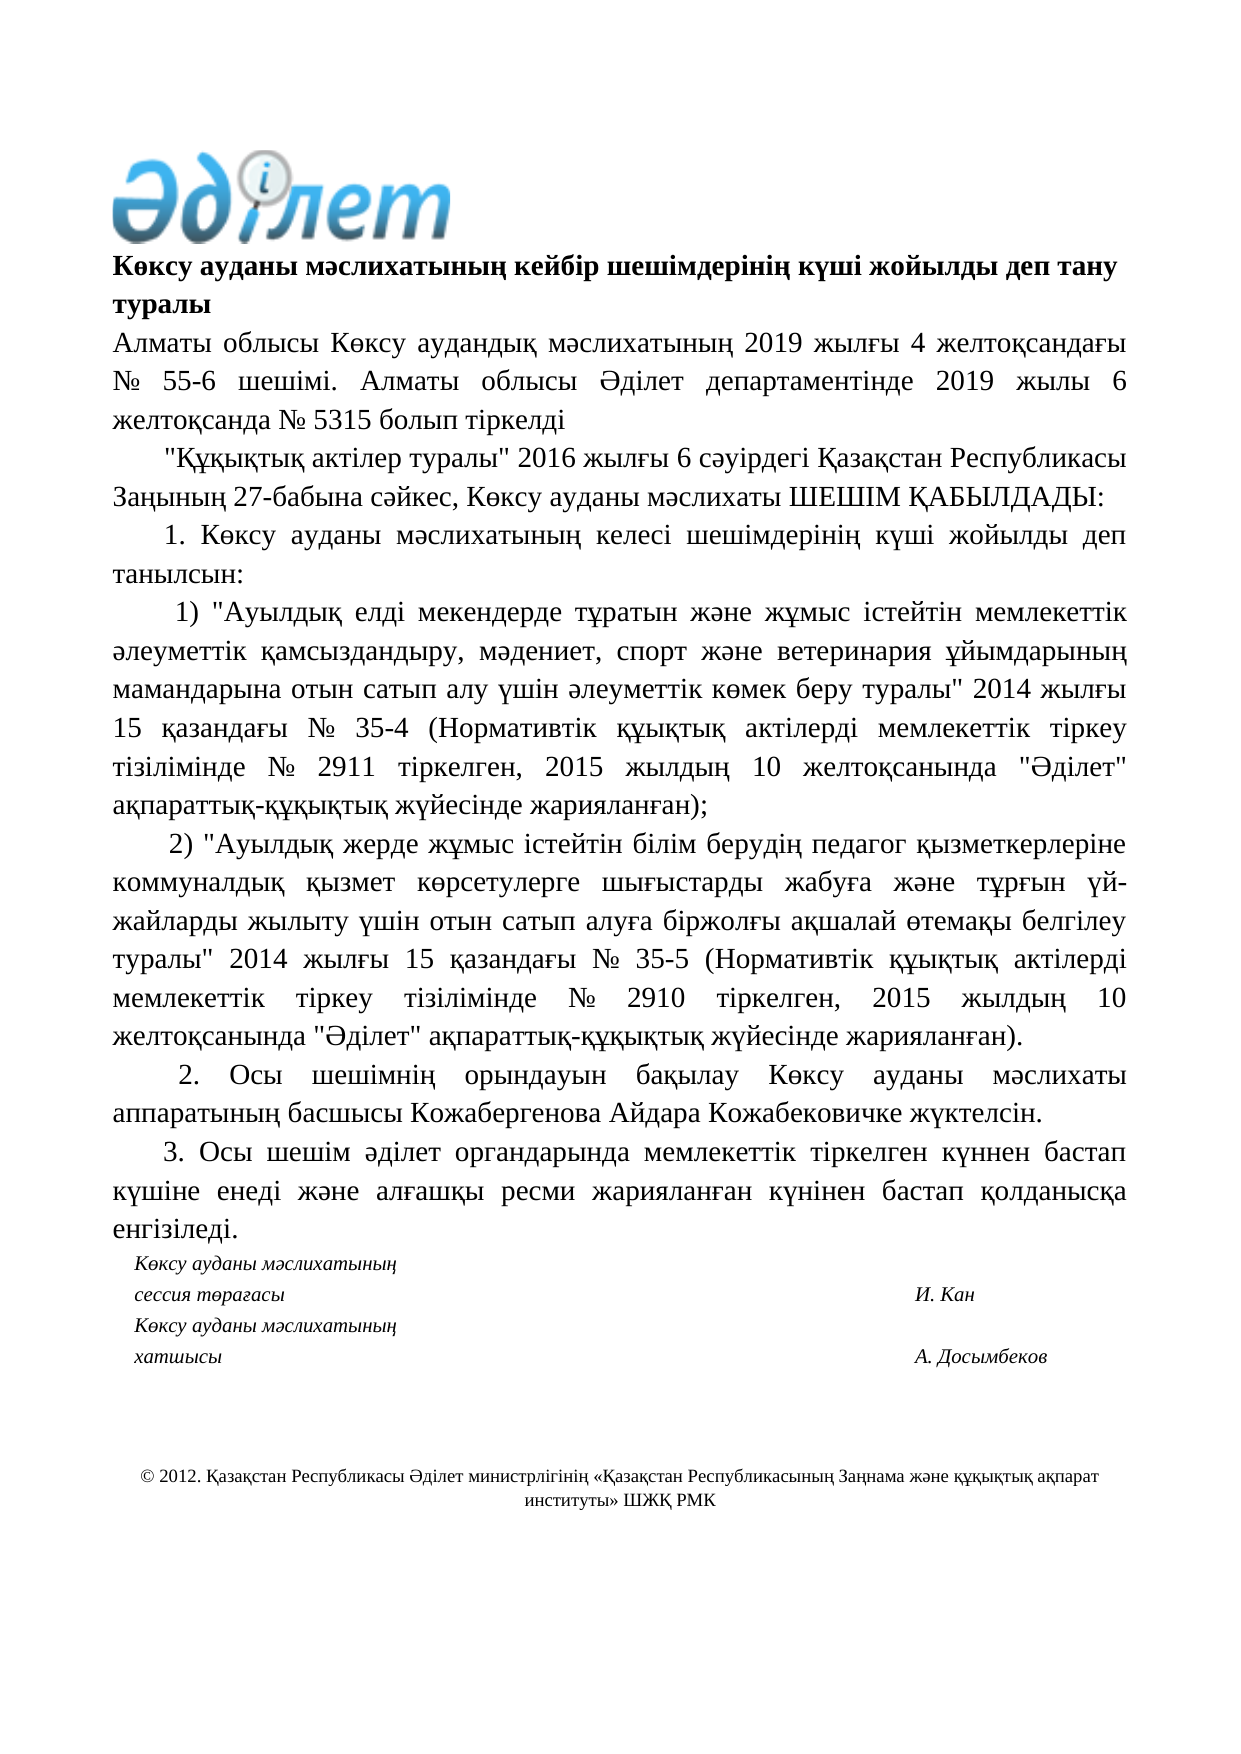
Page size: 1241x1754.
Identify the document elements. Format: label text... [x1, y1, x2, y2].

text 3. Осы шешім әділет органдарында мемлекеттік тіркелген күннен бастап күшіне енеді және алғашқы ресми жарияланған күнінен бастап қолданысқа енгізіледі. [112, 1134, 1128, 1245]
text 1) "Ауылдық елді мекендерде тұратын және жұмыс істейтін мемлекеттік әлеуметтік қамсыздандыру, мәдениет, спорт және ветеринария ұйымдарының мамандарына отын сатып алу үшін әлеуметтік көмек беру туралы" 2014 жылғы 15 қазандағы № 35-4 (Нормативтік құықтық актілерді мемлекеттік тіркеу тізілімінде № 2911 тіркелген, 2015 жылдың 10 желтоқсанында "Әділет" ақпараттық-құқықтық жүйесінде жарияланған); [112, 594, 1128, 821]
text Алматы облысы Көксу аудандық мәслихатының 2019 жылғы 4 желтоқсандағы № 55-6 шешімі. Алматы облысы Әділет департаментінде 2019 жылы 6 желтоқсанда № 5315 болып тіркелді [112, 325, 1128, 435]
text Көксу ауданы мәслихатының кейбір шешімдерінің күші жойылды деп тану туралы [112, 248, 1128, 320]
text 2) "Ауылдық жерде жұмыс істейтін білім берудің педагог қызметкерлеріне коммуналдық қызмет көрсетулерге шығыстарды жабуға және тұрғын үй-жайларды жылыту үшін отын сатып алуға біржолғы ақшалай өтемақы белгілеу туралы" 2014 жылғы 15 қазандағы № 35-5 (Нормативтік құықтық актілерді мемлекеттік тіркеу тізілімінде № 2910 тіркелген, 2015 жылдың 10 желтоқсанында "Әділет" ақпараттық-құқықтық жүйесінде жарияланған). [112, 826, 1128, 1052]
table_cell сессия төрағасы [101, 1281, 913, 1312]
text 2. Осы шешімнің орындауын бақылау Көксу ауданы мәслихаты аппаратының басшысы Кожабергенова Айдара Кожабековичке жүктелсін. [112, 1057, 1128, 1129]
table_cell Көксу ауданы мәслихатының [101, 1312, 1240, 1343]
picture [112, 150, 451, 244]
text 1. Көксу ауданы мәслихатының келесі шешімдерінің күші жойылды деп танылсын: [112, 517, 1128, 589]
text "Құқықтық актілер туралы" 2016 жылғы 6 сәуірдегі Қазақстан Республикасы Заңының 27-бабына сәйкес, Көксу ауданы мәслихаты ШЕШІМ ҚАБЫЛДАДЫ: [112, 440, 1128, 512]
table_header Көксу ауданы мәслихатының [101, 1250, 1240, 1281]
text © 2012. Қазақстан Республикасы Әділет министрлігінің «Қазақстан Республикасының Заңнама және құқықтық ақпарат институты» ШЖҚ РМК [112, 1464, 1128, 1511]
table_cell хатшысы [101, 1343, 913, 1374]
table_cell И. Кан [913, 1281, 1240, 1312]
table_cell А. Досымбеков [913, 1343, 1240, 1374]
